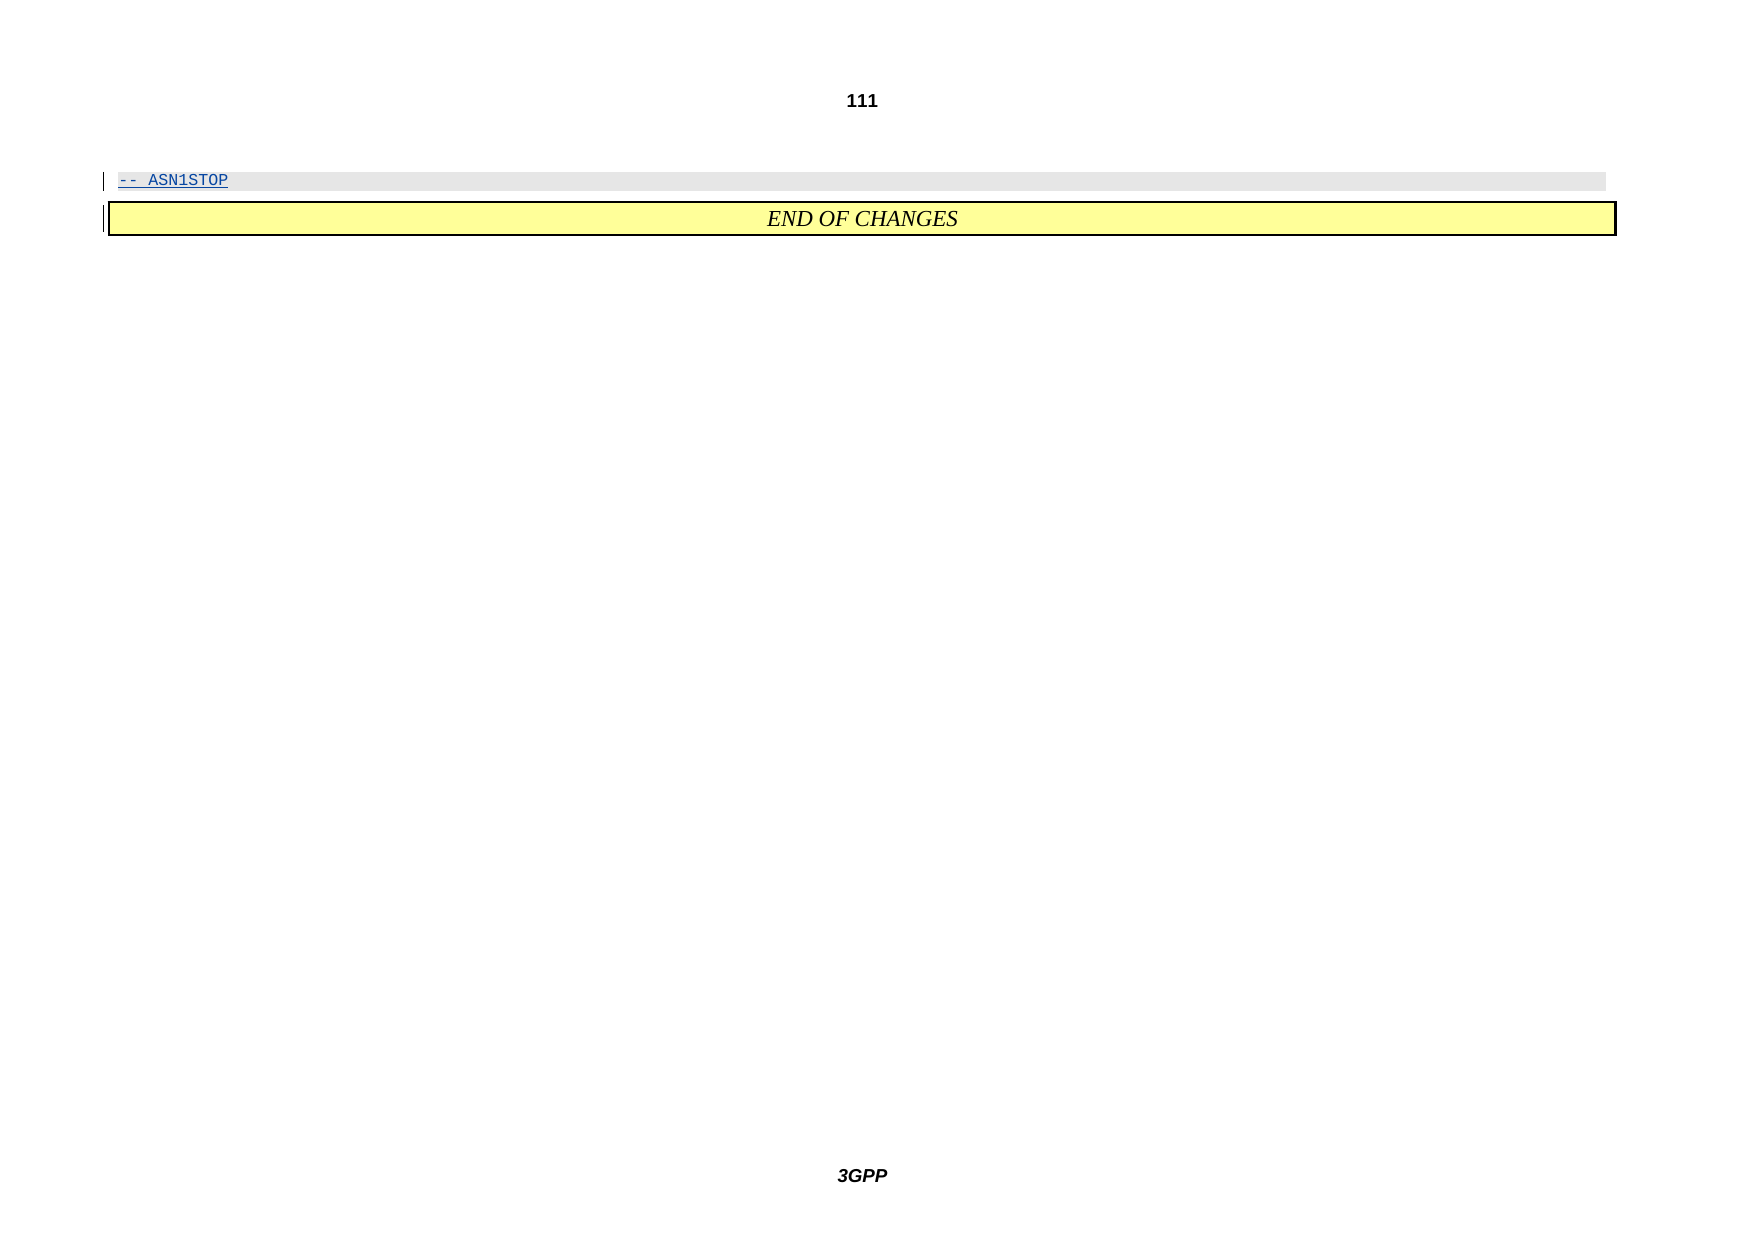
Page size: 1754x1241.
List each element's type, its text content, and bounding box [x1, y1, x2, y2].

text END OF CHANGES [110, 203, 1614, 234]
